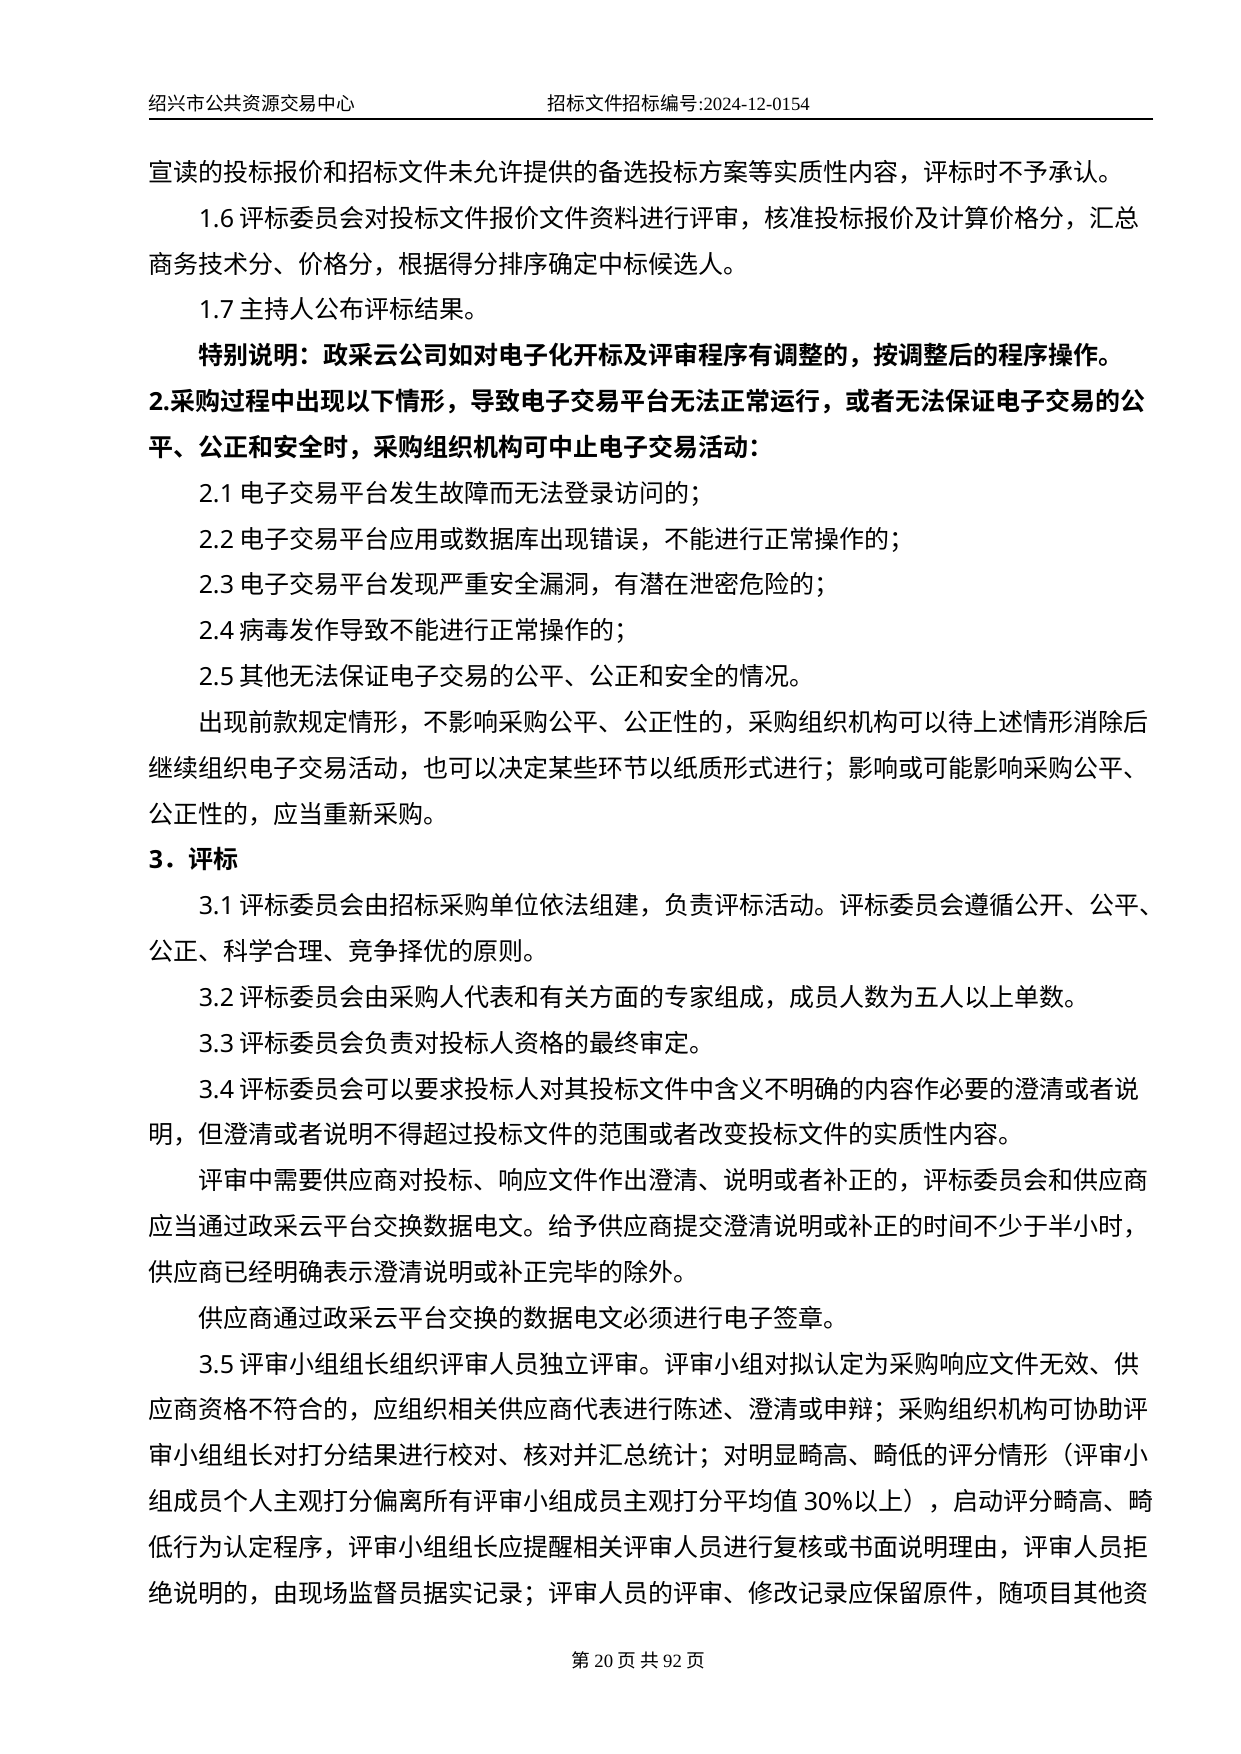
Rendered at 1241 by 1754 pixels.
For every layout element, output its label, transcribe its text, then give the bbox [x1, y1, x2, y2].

text 评审中需要供应商对投标、响应文件作出澄清、说明或者补正的，评标委员会和供应商应当通过政采云平台交换数据电文。给予供应商提交澄清说明或补正的时间不少于半小时，供应商已经明确表示澄清说明或补正完毕的除外。 [148, 1153, 1153, 1291]
text 出现前款规定情形，不影响采购公平、公正性的，采购组织机构可以待上述情形消除后继续组织电子交易活动，也可以决定某些环节以纸质形式进行；影响或可能影响采购公平、公正性的，应当重新采购。 [148, 695, 1153, 832]
text 1.7主持人公布评标结果。 [148, 282, 1153, 328]
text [148, 1336, 1153, 1611]
text 2.5其他无法保证电子交易的公平、公正和安全的情况。 [148, 649, 1153, 695]
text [148, 145, 1153, 191]
text 2.4病毒发作导致不能进行正常操作的； [148, 603, 1153, 649]
text 3.1评标委员会由招标采购单位依法组建，负责评标活动。评标委员会遵循公开、公平、公正、科学合理、竞争择优的原则。 [148, 878, 1153, 970]
text 3.2评标委员会由采购人代表和有关方面的专家组成，成员人数为五人以上单数。 [148, 970, 1153, 1016]
text 2.2电子交易平台应用或数据库出现错误，不能进行正常操作的； [148, 511, 1153, 557]
text 2.1电子交易平台发生故障而无法登录访问的； [148, 466, 1153, 511]
text 3．评标 [148, 832, 1153, 878]
text 1.6评标委员会对投标文件报价文件资料进行评审，核准投标报价及计算价格分，汇总商务技术分、价格分，根据得分排序确定中标候选人。 [148, 191, 1153, 282]
text 3.3评标委员会负责对投标人资格的最终审定。 [148, 1016, 1153, 1061]
text 2.3电子交易平台发现严重安全漏洞，有潜在泄密危险的； [148, 557, 1153, 603]
text 3.4评标委员会可以要求投标人对其投标文件中含义不明确的内容作必要的澄清或者说明，但澄清或者说明不得超过投标文件的范围或者改变投标文件的实质性内容。 [148, 1061, 1153, 1153]
text 特别说明：政采云公司如对电子化开标及评审程序有调整的，按调整后的程序操作。 [148, 328, 1153, 374]
text 2.采购过程中出现以下情形，导致电子交易平台无法正常运行，或者无法保证电子交易的公平、公正和安全时，采购组织机构可中止电子交易活动： [148, 374, 1153, 466]
text 供应商通过政采云平台交换的数据电文必须进行电子签章。 [148, 1291, 1153, 1336]
